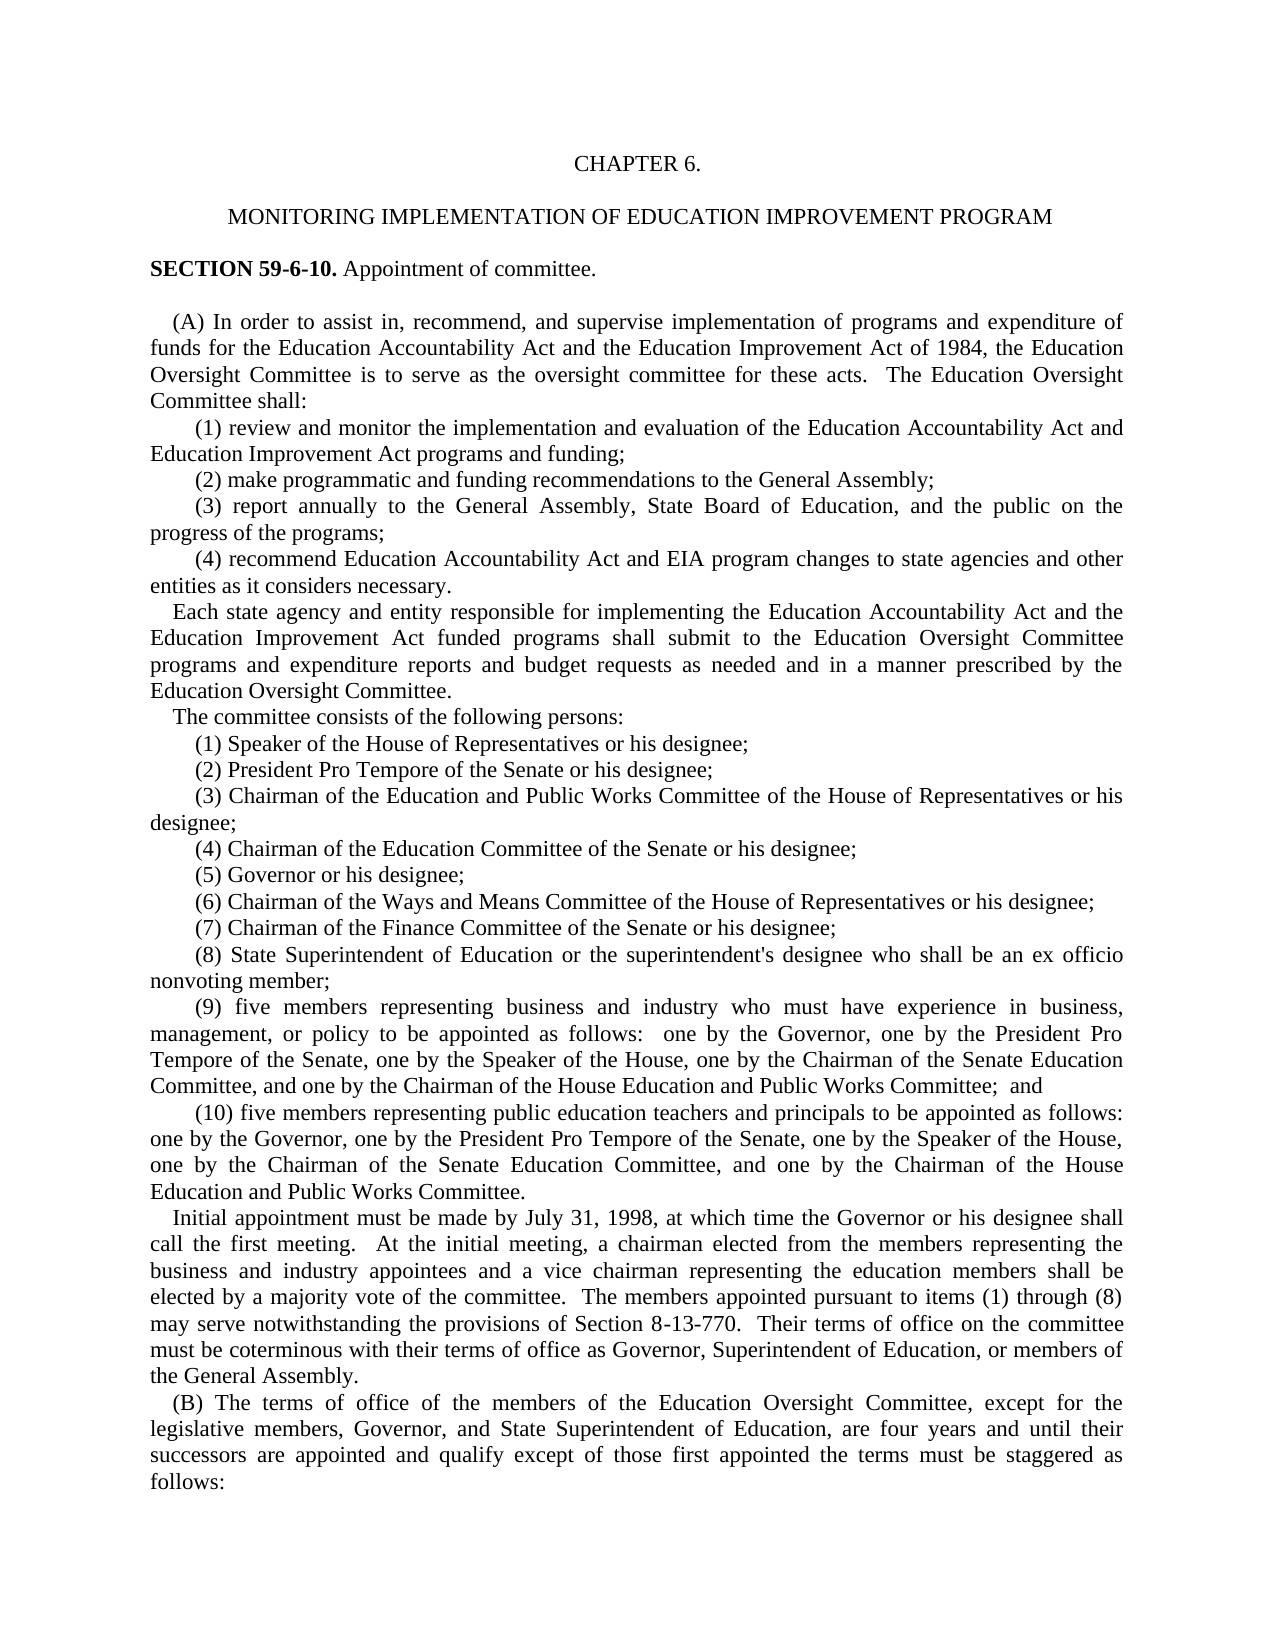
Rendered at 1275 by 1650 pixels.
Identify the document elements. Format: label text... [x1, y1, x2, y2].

text MONITORING IMPLEMENTATION OF EDUCATION IMPROVEMENT PROGRAM [150, 203, 1125, 229]
text (6) Chairman of the Ways and Means Committee of the House of Representatives or his designee; [150, 888, 1125, 914]
text (8) State Superintendent of Education or the superintendent's designee who shall be an ex officio nonvoting member; [150, 941, 1125, 993]
text (4) Chairman of the Education Committee of the Senate or his designee; [150, 835, 1125, 862]
text CHAPTER 6. [150, 150, 1125, 176]
text Initial appointment must be made by July 31, 1998, at which time the Governor or his designee shall call the first meeting. At the initial meeting, a chairman elected from the members representing the business and industry appointees and a vice chairman representing the education members shall be elected by a majority vote of the committee. The members appointed pursuant to items (1) through (8) may serve notwithstanding the provisions of Section 8-13-770. Their terms of office on the committee must be coterminous with their terms of office as Governor, Superintendent of Education, or members of the General Assembly. [150, 1204, 1125, 1389]
text (3) Chairman of the Education and Public Works Committee of the House of Representatives or his designee; [150, 782, 1125, 835]
text (3) report annually to the General Assembly, State Board of Education, and the public on the progress of the programs; [150, 493, 1125, 545]
text (7) Chairman of the Finance Committee of the Senate or his designee; [150, 914, 1125, 941]
text SECTION 59-6-10. Appointment of committee. [150, 255, 1125, 282]
text (2) make programmatic and funding recommendations to the General Assembly; [150, 466, 1125, 493]
text Each state agency and entity responsible for implementing the Education Accountability Act and the Education Improvement Act funded programs shall submit to the Education Oversight Committee programs and expenditure reports and budget requests as needed and in a manner prescribed by the Education Oversight Committee. [150, 598, 1125, 703]
text (10) five members representing public education teachers and principals to be appointed as follows: one by the Governor, one by the President Pro Tempore of the Senate, one by the Speaker of the House, one by the Chairman of the Senate Education Committee, and one by the Chairman of the House Education and Public Works Committee. [150, 1099, 1125, 1204]
text (9) five members representing business and industry who must have experience in business, management, or policy to be appointed as follows: one by the Governor, one by the President Pro Tempore of the Senate, one by the Speaker of the House, one by the Chairman of the Senate Education Committee, and one by the Chairman of the House Education and Public Works Committee; and [150, 993, 1125, 1099]
text (4) recommend Education Accountability Act and EIA program changes to state agencies and other entities as it considers necessary. [150, 545, 1125, 598]
text (A) In order to assist in, recommend, and supervise implementation of programs and expenditure of funds for the Education Accountability Act and the Education Improvement Act of 1984, the Education Oversight Committee is to serve as the oversight committee for these acts. The Education Oversight Committee shall: [150, 308, 1125, 413]
text (2) President Pro Tempore of the Senate or his designee; [150, 756, 1125, 782]
text (1) Speaker of the House of Representatives or his designee; [150, 730, 1125, 756]
text The committee consists of the following persons: [150, 703, 1125, 730]
text (5) Governor or his designee; [150, 862, 1125, 888]
text (1) review and monitor the implementation and evaluation of the Education Accountability Act and Education Improvement Act programs and funding; [150, 413, 1125, 466]
text (B) The terms of office of the members of the Education Oversight Committee, except for the legislative members, Governor, and State Superintendent of Education, are four years and until their successors are appointed and qualify except of those first appointed the terms must be staggered as follows: [150, 1389, 1125, 1494]
